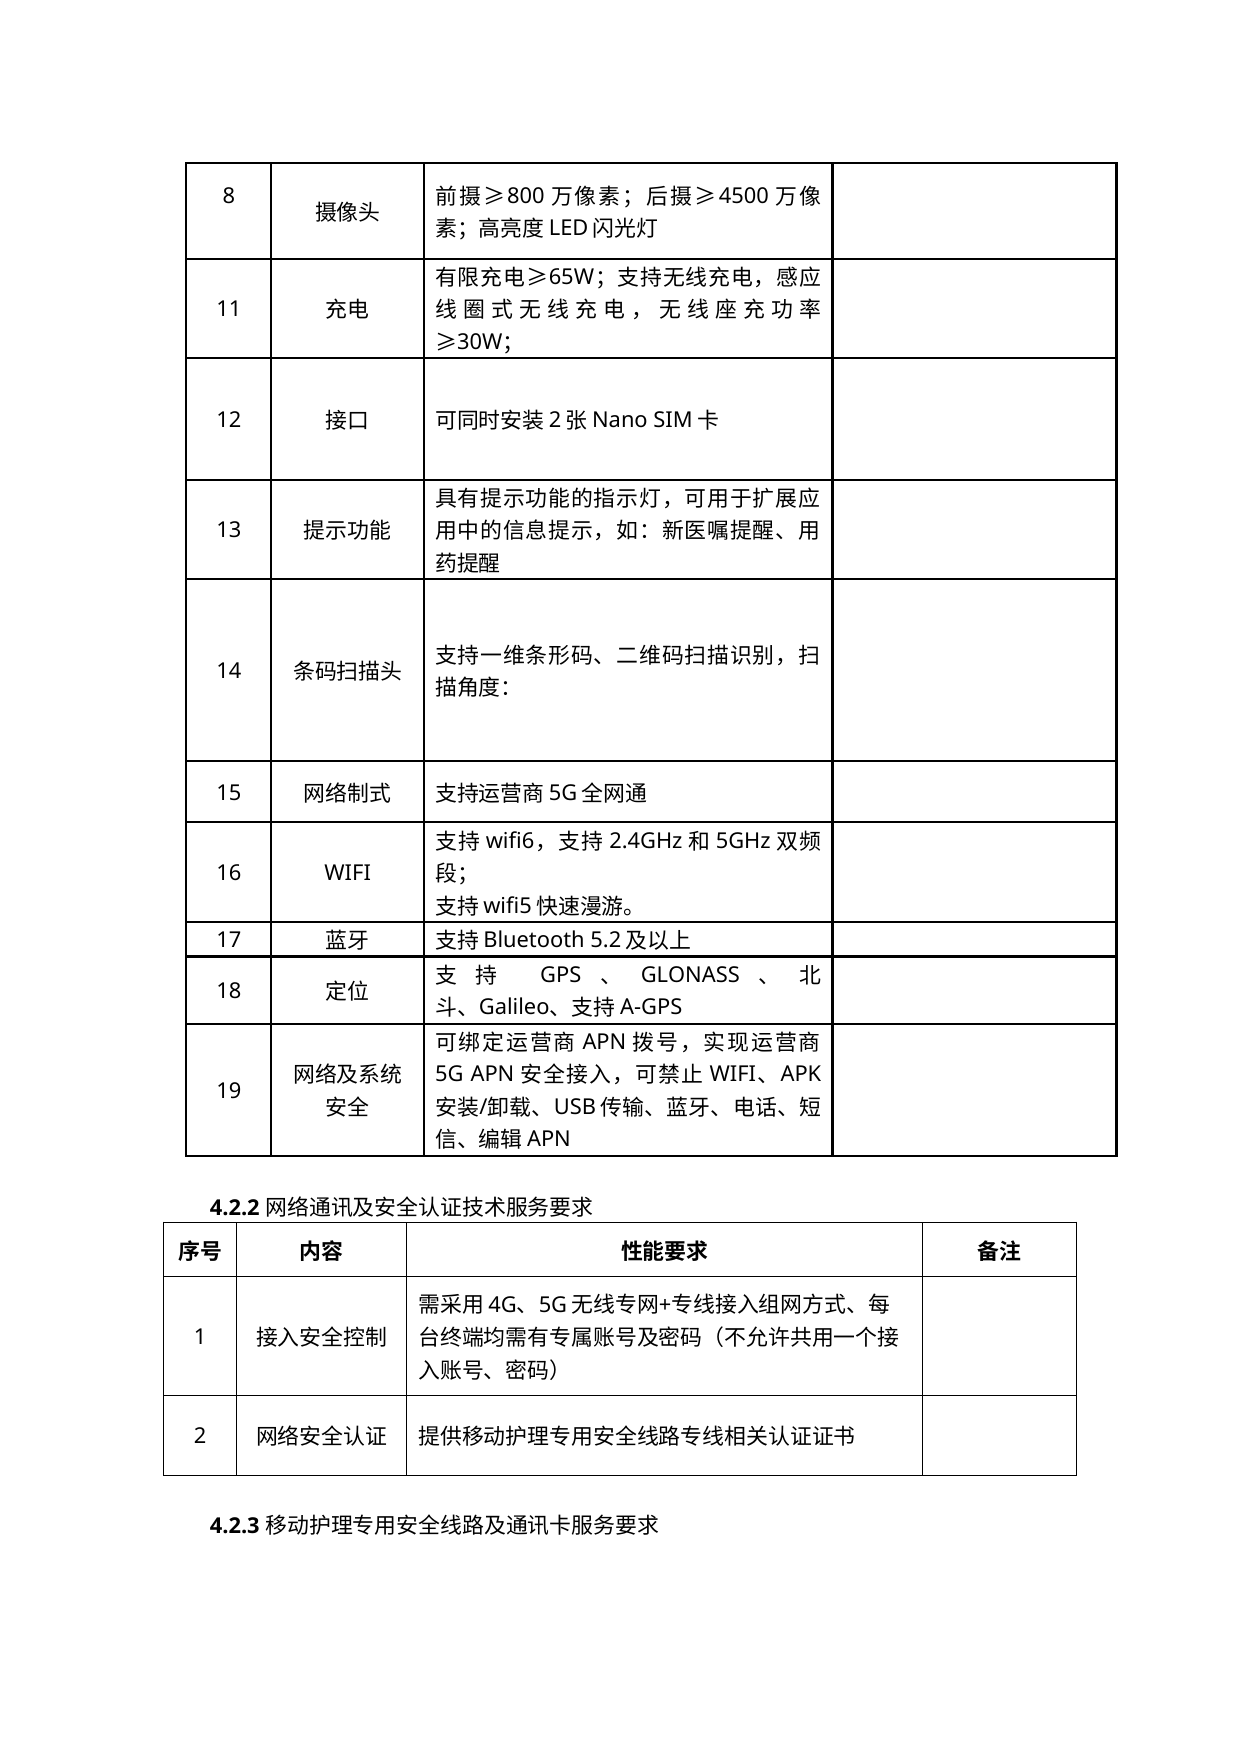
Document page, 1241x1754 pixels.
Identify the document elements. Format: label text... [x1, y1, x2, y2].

table_cell 1 [164, 1277, 236, 1395]
table_header 内容 [237, 1223, 406, 1276]
table_cell 有限充电≥65W；支持无线充电，感应线圈式无线充电，无线座充功率≥30W； [425, 260, 831, 357]
table_cell 网络安全认证 [237, 1396, 406, 1474]
table_cell 接口 [272, 359, 423, 478]
table_cell 需采用4G、5G无线专网+专线接入组网方式、每台终端均需有专属账号及密码（不允许共用一个接入账号、密码） [407, 1277, 922, 1395]
table_cell [834, 762, 1115, 821]
table_cell 具有提示功能的指示灯，可用于扩展应用中的信息提示，如：新医嘱提醒、用药提醒 [425, 481, 831, 578]
table_cell 17 [187, 923, 270, 955]
table_cell 14 [187, 580, 270, 760]
table_cell WIFI [272, 823, 423, 921]
table_cell 支持Bluetooth 5.2及以上 [425, 923, 831, 955]
table_cell 充电 [272, 260, 423, 357]
table_cell 11 [187, 260, 270, 357]
table_cell [834, 923, 1115, 955]
table_cell [834, 580, 1115, 760]
table_cell [923, 1277, 1076, 1395]
table_header 备注 [923, 1223, 1076, 1276]
table_cell 定位 [272, 958, 423, 1022]
table_cell 19 [187, 1025, 270, 1154]
table_cell [923, 1396, 1076, 1474]
table_cell 13 [187, 481, 270, 578]
table_cell 支持 GPS、GLONASS、北斗、Galileo、支持 A-GPS [425, 958, 831, 1022]
table_cell 网络制式 [272, 762, 423, 821]
table_cell 15 [187, 762, 270, 821]
table_cell 12 [187, 359, 270, 478]
table_cell 提供移动护理专用安全线路专线相关认证证书 [407, 1396, 922, 1474]
table_cell 18 [187, 958, 270, 1022]
table_cell 条码扫描头 [272, 580, 423, 760]
table_cell [834, 1025, 1115, 1154]
table_cell 网络及系统安全 [272, 1025, 423, 1154]
table_cell 摄像头 [272, 164, 423, 257]
table_cell 16 [187, 823, 270, 921]
table_cell 接入安全控制 [237, 1277, 406, 1395]
table_cell [834, 958, 1115, 1022]
table_cell [834, 359, 1115, 478]
table_cell [834, 481, 1115, 578]
table_header 序号 [164, 1223, 236, 1276]
table_cell 提示功能 [272, 481, 423, 578]
table_cell 支持运营商5G全网通 [425, 762, 831, 821]
table_cell 可绑定运营商APN拨号，实现运营商5G APN安全接入，可禁止WIFI、APK安装/卸载、USB传输、蓝牙、电话、短信、编辑APN [425, 1025, 831, 1154]
table_cell [834, 260, 1115, 357]
table_cell [834, 823, 1115, 921]
table_cell 2 [164, 1396, 236, 1474]
table_cell 前摄≥800万像素；后摄≥4500万像素；高亮度LED闪光灯 [425, 164, 831, 257]
table_cell 蓝牙 [272, 923, 423, 955]
table_cell 8 [187, 164, 270, 257]
text 4.2.2 网络通讯及安全认证技术服务要求 [187, 1189, 1008, 1222]
table_cell 可同时安装2张Nano SIM卡 [425, 359, 831, 478]
table_header 性能要求 [407, 1223, 922, 1276]
table_cell [834, 164, 1115, 257]
text 4.2.3 移动护理专用安全线路及通讯卡服务要求 [187, 1508, 1053, 1541]
table_cell 支持wifi6，支持2.4GHz和5GHz双频段； 支持wifi5快速漫游。 [425, 823, 831, 921]
table_cell 支持一维条形码、二维码扫描识别，扫描角度： [425, 580, 831, 760]
